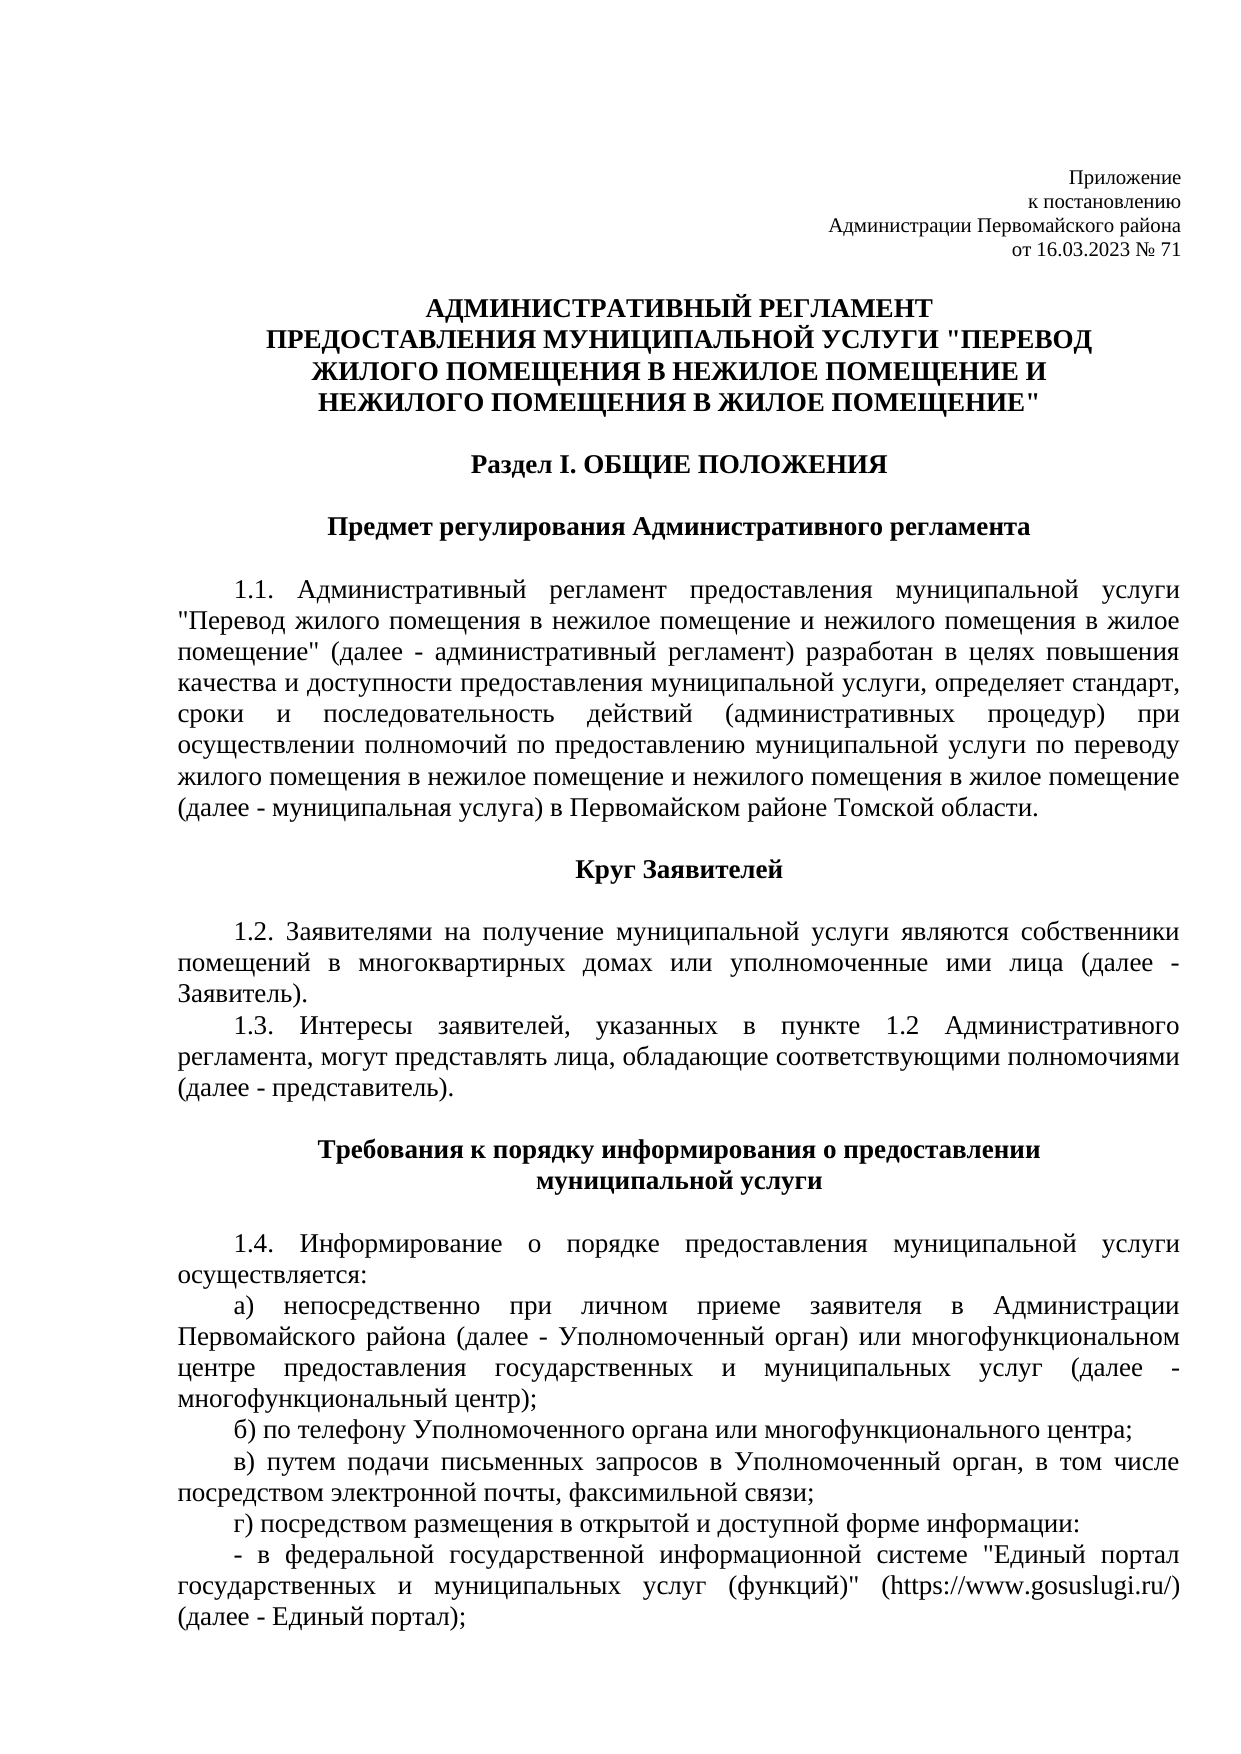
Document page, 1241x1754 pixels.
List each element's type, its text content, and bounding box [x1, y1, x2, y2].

text к постановлению [177, 189, 1181, 213]
text а) непосредственно при личном приеме заявителя в Администрации Первомайского района (далее - Уполномоченный орган) или многофункциональном центре предоставления государственных и муниципальных услуг (далее - многофункциональный центр); [177, 1289, 1181, 1414]
text - в федеральной государственной информационной системе "Единый портал государственных и муниципальных услуг (функций)" (https://www.gosuslugi.ru/) (далее - Единый портал); [177, 1538, 1181, 1632]
text г) посредством размещения в открытой и доступной форме информации: [177, 1507, 1181, 1538]
text Администрации Первомайского района [177, 213, 1181, 237]
text Приложение [177, 165, 1181, 189]
title АДМИНИСТРАТИВНЫЙ РЕГЛАМЕНТ [177, 292, 1181, 323]
text в) путем подачи письменных запросов в Уполномоченный орган, в том числе посредством электронной почты, факсимильной связи; [177, 1445, 1181, 1507]
text 1.3. Интересы заявителей, указанных в пункте 1.2 Административного регламента, могут представлять лица, обладающие соответствующими полномочиями (далее - представитель). [177, 1009, 1181, 1102]
title муниципальной услуги [177, 1164, 1181, 1196]
title Предмет регулирования Административного регламента [177, 510, 1181, 542]
text 1.2. Заявителями на получение муниципальной услуги являются собственники помещений в многоквартирных домах или уполномоченные ими лица (далее - Заявитель). [177, 915, 1181, 1009]
title НЕЖИЛОГО ПОМЕЩЕНИЯ В ЖИЛОЕ ПОМЕЩЕНИЕ" [177, 386, 1181, 417]
title ЖИЛОГО ПОМЕЩЕНИЯ В НЕЖИЛОЕ ПОМЕЩЕНИЕ И [177, 355, 1181, 386]
text 1.1. Административный регламент предоставления муниципальной услуги "Перевод жилого помещения в нежилое помещение и нежилого помещения в жилое помещение" (далее - административный регламент) разработан в целях повышения качества и доступности предоставления муниципальной услуги, определяет стандарт, сроки и последовательность действий (административных процедур) при осуществлении полномочий по предоставлению муниципальной услуги по переводу жилого помещения в нежилое помещение и нежилого помещения в жилое помещение (далее - муниципальная услуга) в Первомайском районе Томской области. [177, 573, 1181, 822]
title Требования к порядку информирования о предоставлении [177, 1133, 1181, 1164]
title Круг Заявителей [177, 853, 1181, 884]
text 1.4. Информирование о порядке предоставления муниципальной услуги осуществляется: [177, 1227, 1181, 1289]
text от 16.03.2023 № 71 [177, 237, 1181, 261]
title ПРЕДОСТАВЛЕНИЯ МУНИЦИПАЛЬНОЙ УСЛУГИ "ПЕРЕВОД [177, 323, 1181, 355]
title Раздел I. ОБЩИЕ ПОЛОЖЕНИЯ [177, 448, 1181, 479]
text б) по телефону Уполномоченного органа или многофункционального центра; [177, 1414, 1181, 1445]
